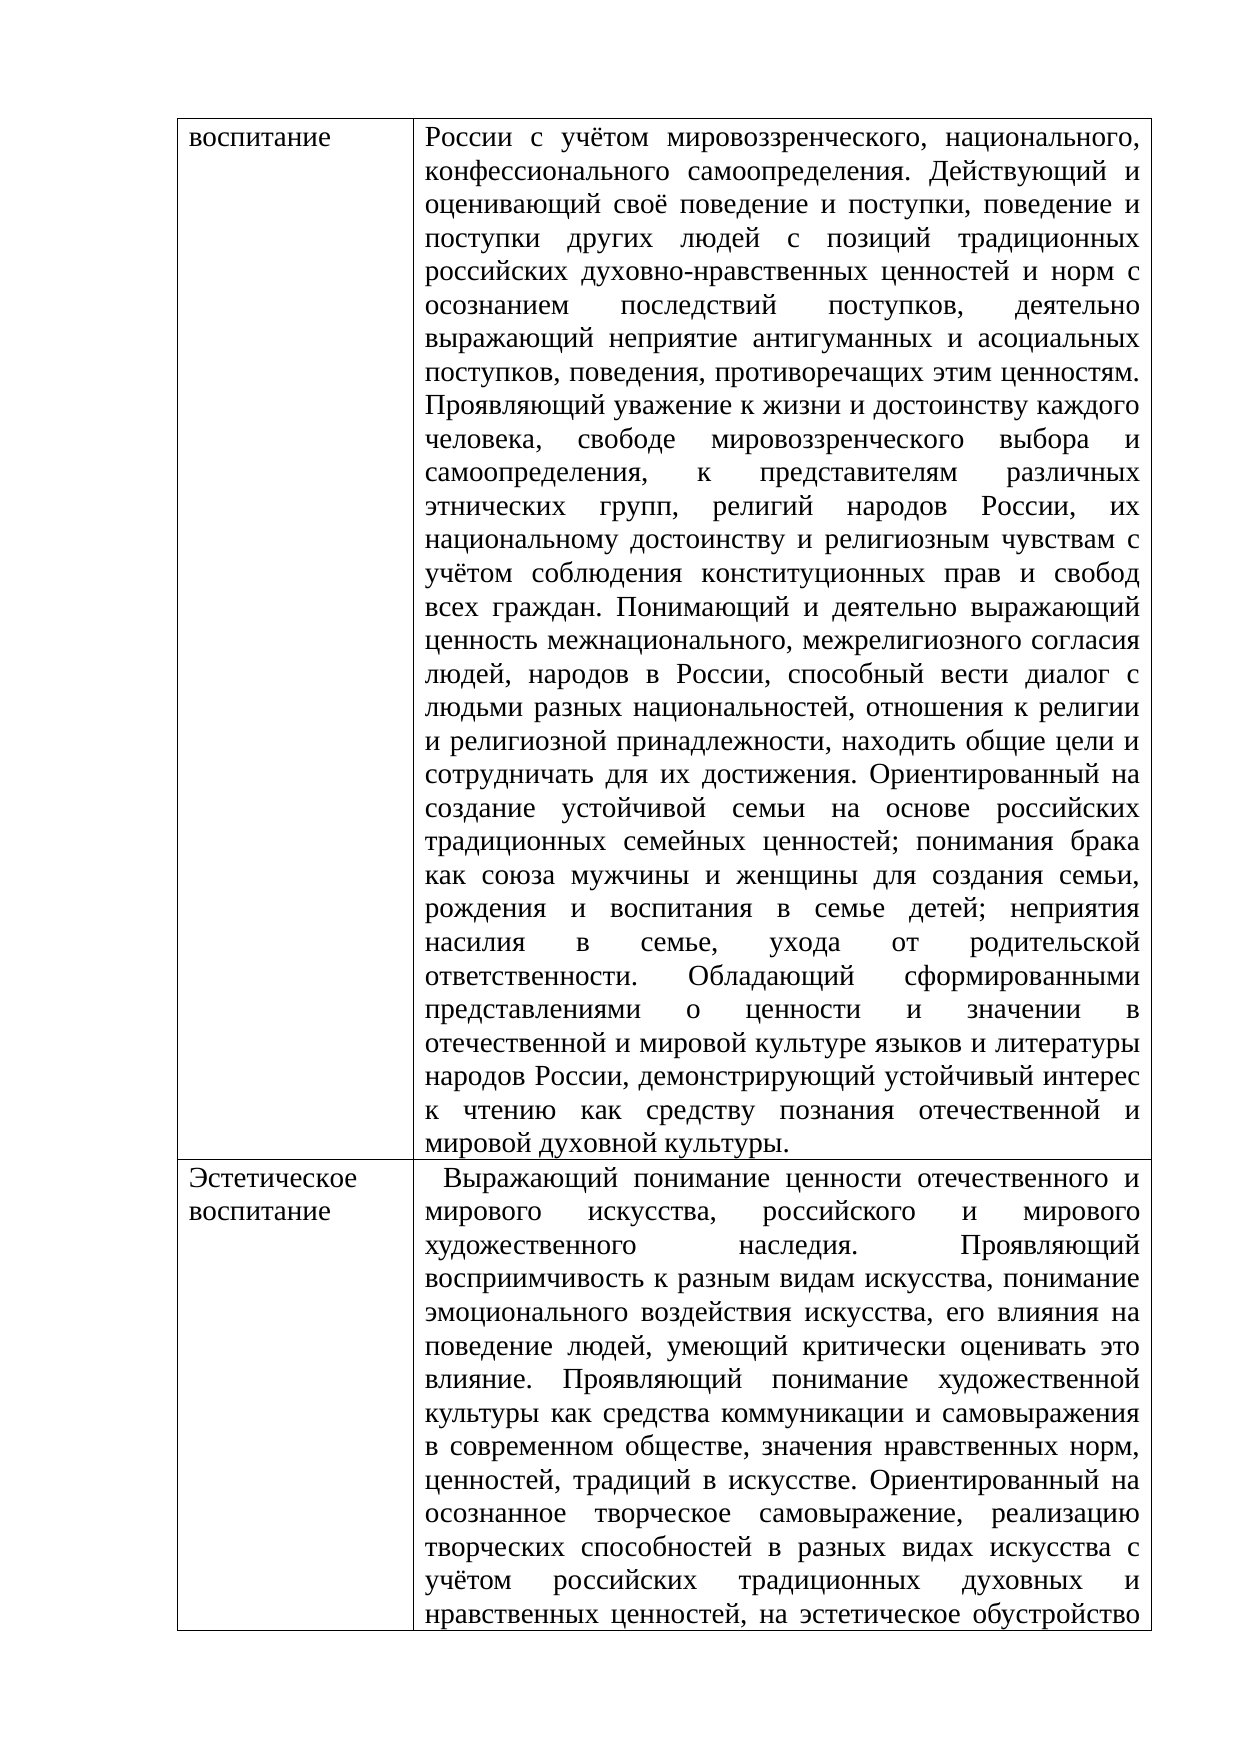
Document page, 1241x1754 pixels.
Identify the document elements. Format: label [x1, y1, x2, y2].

table_cell [178, 119, 413, 1159]
table_cell [178, 1160, 413, 1629]
table_cell [414, 119, 1151, 1159]
table_cell [414, 1160, 1151, 1629]
